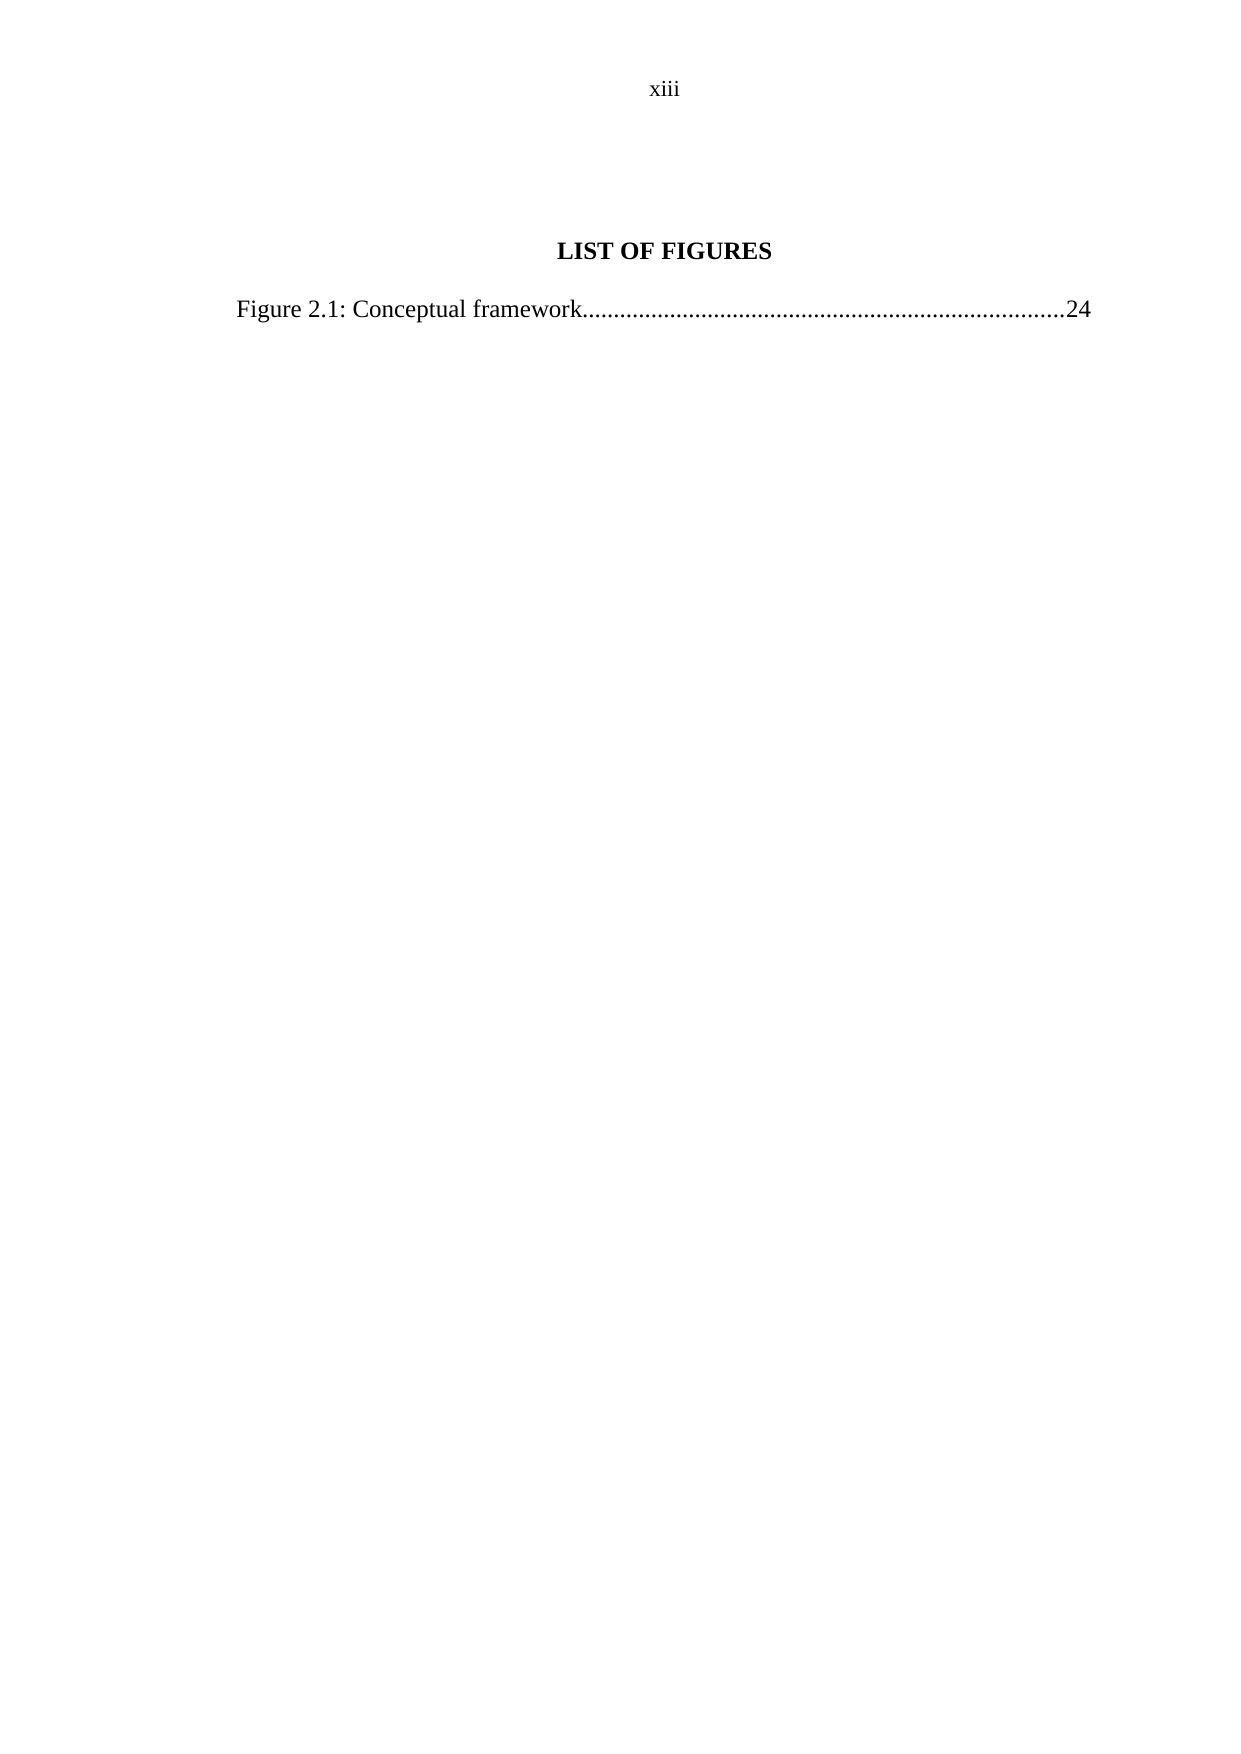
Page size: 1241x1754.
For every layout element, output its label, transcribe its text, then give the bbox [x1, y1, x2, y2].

subtitle LIST OF FIGURES [236, 236, 1092, 265]
text Figure 2.1: Conceptual framework 24 [236, 294, 1092, 322]
